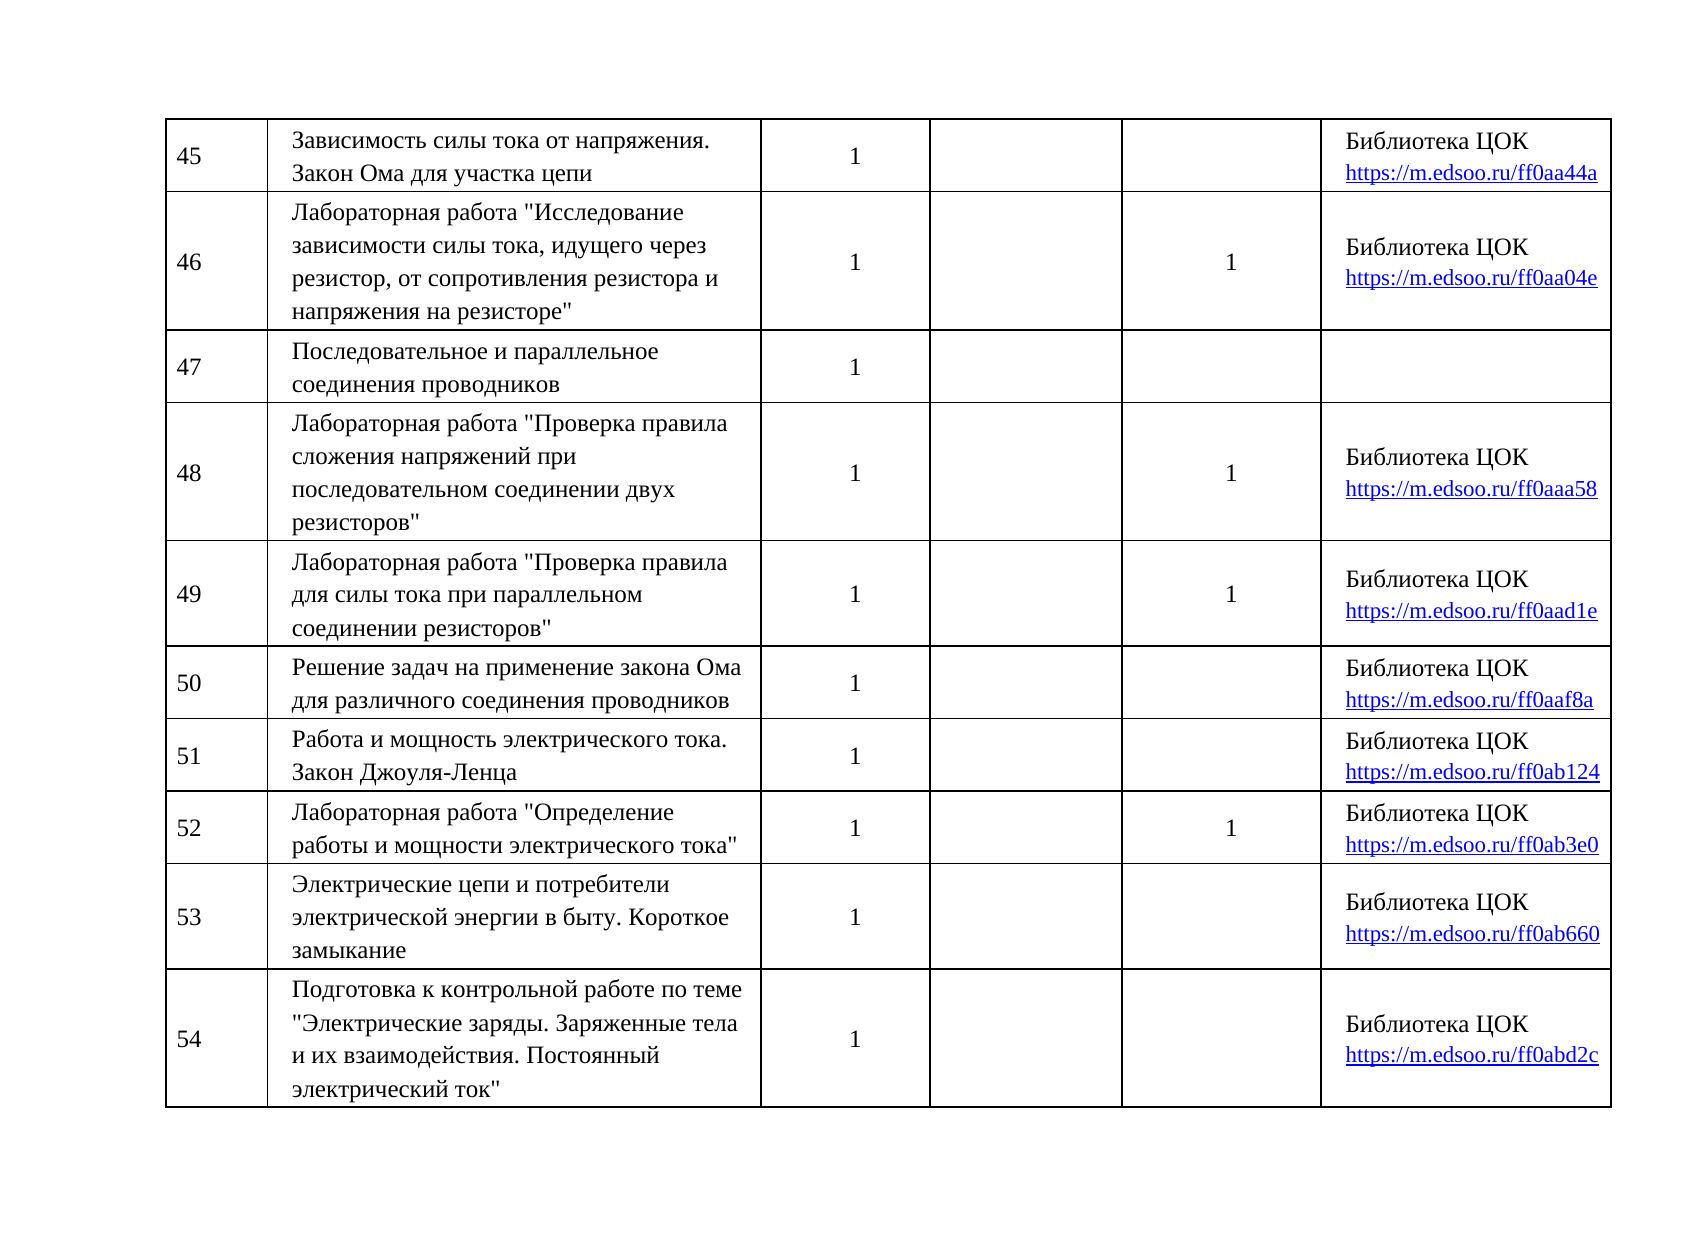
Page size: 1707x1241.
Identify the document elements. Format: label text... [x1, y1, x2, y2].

table_cell 1 [762, 719, 929, 790]
table_cell [931, 331, 1121, 401]
table_cell 1 [762, 120, 929, 191]
table_cell Работа и мощность электрического тока. Закон Джоуля-Ленца [268, 719, 760, 790]
table_cell [1123, 331, 1320, 401]
table_cell [931, 541, 1121, 645]
table_cell [931, 192, 1121, 329]
table_cell [931, 647, 1121, 718]
table_cell [931, 719, 1121, 790]
table_cell [931, 792, 1121, 862]
table_cell Библиотека ЦОК https://m.edsoo.ru/ff0aa04e [1322, 192, 1610, 329]
table_cell [931, 970, 1121, 1106]
table_cell Библиотека ЦОК https://m.edsoo.ru/ff0ab3e0 [1322, 792, 1610, 862]
table_cell 53 [167, 864, 267, 968]
table_cell Решение задач на применение закона Ома для различного соединения проводников [268, 647, 760, 718]
table_cell Лабораторная работа "Определение работы и мощности электрического тока" [268, 792, 760, 862]
table_cell 1 [762, 647, 929, 718]
table_cell [931, 120, 1121, 191]
table_cell 50 [167, 647, 267, 718]
table_cell 1 [1123, 541, 1320, 645]
table_cell 1 [762, 192, 929, 329]
table_cell Библиотека ЦОК https://m.edsoo.ru/ff0ab660 [1322, 864, 1610, 968]
table_cell 1 [762, 403, 929, 540]
table_cell Библиотека ЦОК https://m.edsoo.ru/ff0aad1e [1322, 541, 1610, 645]
table_cell [1123, 120, 1320, 191]
table_cell 54 [167, 970, 267, 1106]
table_cell Лабораторная работа "Проверка правила для силы тока при параллельном соединении резисторов" [268, 541, 760, 645]
table_cell 45 [167, 120, 267, 191]
table_cell 51 [167, 719, 267, 790]
table_cell [1322, 331, 1610, 401]
table_cell 1 [762, 970, 929, 1106]
table_cell 1 [1123, 403, 1320, 540]
table_cell 52 [167, 792, 267, 862]
table_cell 1 [762, 541, 929, 645]
table_cell 1 [1123, 192, 1320, 329]
table_cell [1123, 970, 1320, 1106]
table_cell Библиотека ЦОК https://m.edsoo.ru/ff0abd2c [1322, 970, 1610, 1106]
table_cell Библиотека ЦОК https://m.edsoo.ru/ff0aaa58 [1322, 403, 1610, 540]
table_cell [1123, 864, 1320, 968]
table_cell [1123, 647, 1320, 718]
table_cell 1 [1123, 792, 1320, 862]
table_cell Подготовка к контрольной работе по теме "Электрические заряды. Заряженные тела и их взаимодействия. Постоянный электрический ток" [268, 970, 760, 1106]
table_cell 1 [762, 792, 929, 862]
table_cell 47 [167, 331, 267, 401]
table_cell Лабораторная работа "Проверка правила сложения напряжений при последовательном соединении двух резисторов" [268, 403, 760, 540]
table_cell Зависимость силы тока от напряжения. Закон Ома для участка цепи [268, 120, 760, 191]
table_cell [931, 403, 1121, 540]
table_cell Последовательное и параллельное соединения проводников [268, 331, 760, 401]
table_cell Библиотека ЦОК https://m.edsoo.ru/ff0aaf8a [1322, 647, 1610, 718]
table_cell [931, 864, 1121, 968]
table_cell Библиотека ЦОК https://m.edsoo.ru/ff0ab124 [1322, 719, 1610, 790]
table_cell Библиотека ЦОК https://m.edsoo.ru/ff0aa44a [1322, 120, 1610, 191]
table_cell 1 [762, 864, 929, 968]
table_cell 1 [762, 331, 929, 401]
table_cell 46 [167, 192, 267, 329]
table_cell 48 [167, 403, 267, 540]
table_cell Электрические цепи и потребители электрической энергии в быту. Короткое замыкание [268, 864, 760, 968]
table_cell [1123, 719, 1320, 790]
table_cell 49 [167, 541, 267, 645]
table_cell Лабораторная работа "Исследование зависимости силы тока, идущего через резистор, от сопротивления резистора и напряжения на резисторе" [268, 192, 760, 329]
